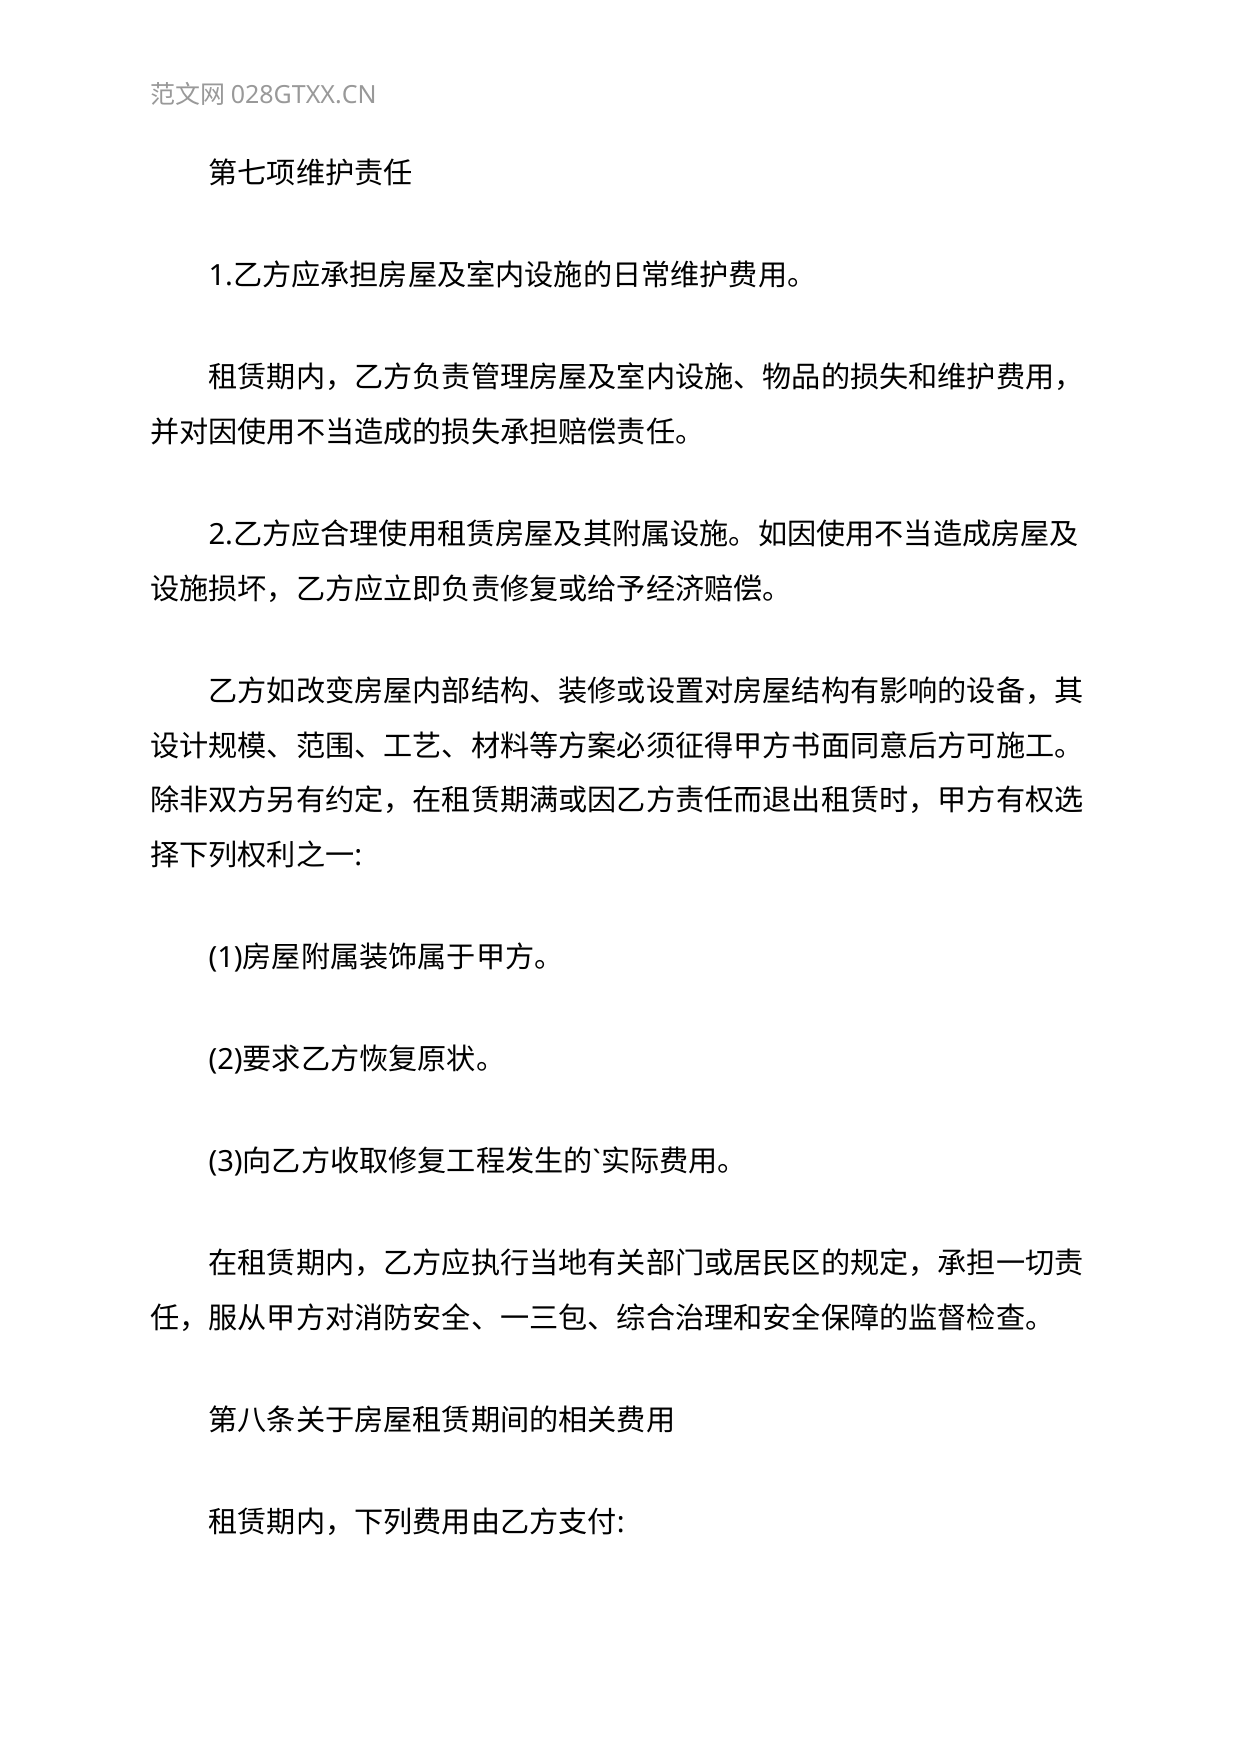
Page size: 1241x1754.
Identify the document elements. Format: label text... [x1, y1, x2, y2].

text 1.乙方应承担房屋及室内设施的日常维护费用。 [150, 252, 1090, 294]
text 2.乙方应合理使用租赁房屋及其附属设施。如因使用不当造成房屋及设施损坏，乙方应立即负责修复或给予经济赔偿。 [150, 510, 1090, 608]
text 乙方如改变房屋内部结构、装修或设置对房屋结构有影响的设备，其设计规模、范围、工艺、材料等方案必须征得甲方书面同意后方可施工。除非双方另有约定，在租赁期满或因乙方责任而退出租赁时，甲方有权选择下列权利之一: [150, 667, 1090, 874]
text (1)房屋附属装饰属于甲方。 [150, 934, 1090, 976]
text 第七项维护责任 [150, 150, 1090, 192]
text 第八条关于房屋租赁期间的相关费用 [150, 1396, 1090, 1439]
text 在租赁期内，乙方应执行当地有关部门或居民区的规定，承担一切责任，服从甲方对消防安全、一三包、综合治理和安全保障的监督检查。 [150, 1240, 1090, 1337]
text 租赁期内，下列费用由乙方支付: [150, 1498, 1090, 1541]
text 租赁期内，乙方负责管理房屋及室内设施、物品的损失和维护费用，并对因使用不当造成的损失承担赔偿责任。 [150, 354, 1090, 451]
text (3)向乙方收取修复工程发生的`实际费用。 [150, 1138, 1090, 1180]
text (2)要求乙方恢复原状。 [150, 1036, 1090, 1078]
